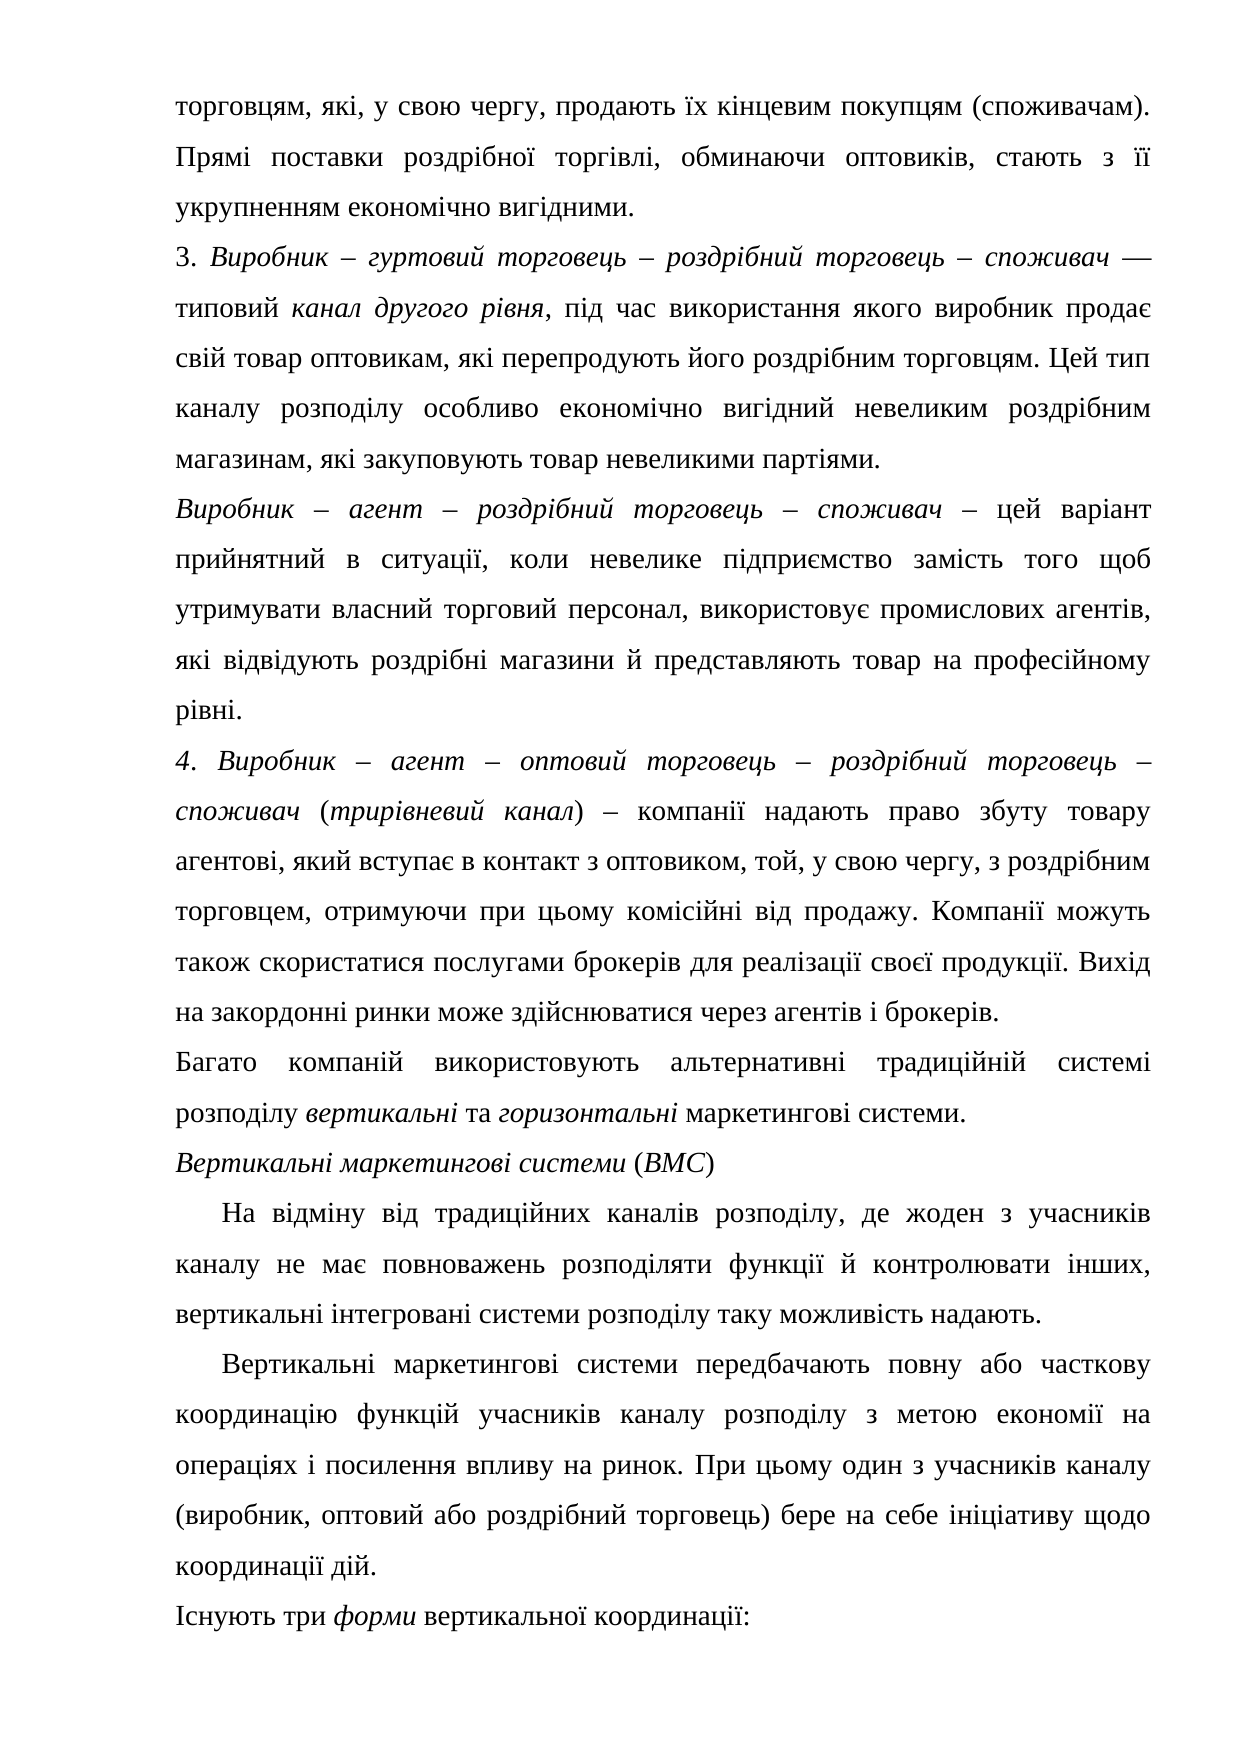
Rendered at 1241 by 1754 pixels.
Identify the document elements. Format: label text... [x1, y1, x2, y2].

text Багато компаній використовують альтернативні традиційній системі розподілу вертикальні та горизонтальні маркетингові системи. [175, 1044, 1152, 1128]
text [175, 88, 1152, 223]
text 3. Виробник – гуртовий торговець – роздрібний торговець – споживач — типовий канал другого рівня, під час використання якого виробник продає свій товар оптовикам, які перепродують його роздрібним торговцям. Цей тип каналу розподілу особливо економічно вигідний невеликим роздрібним магазинам, які закуповують товар невеликими партіями. [175, 239, 1152, 474]
text 4. Виробник – агент – оптовий торговець – роздрібний торговець – споживач (трирівневий канал) – компанії надають право збуту товару агентові, який вступає в контакт з оптовиком, той, у свою чергу, з роздрібним торговцем, отримуючи при цьому комісійні від продажу. Компанії можуть також скористатися послугами брокерів для реалізації своєї продукції. Вихід на закордонні ринки може здійснюватися через агентів і брокерів. [175, 743, 1152, 1028]
text Існують три форми вертикальної координації: [175, 1598, 1152, 1631]
text Вертикальні маркетингові системи (ВМС) [175, 1145, 1152, 1179]
text Виробник – агент – роздрібний торговець – споживач – цей варіант прийнятний в ситуації, коли невелике підприємство замість того щоб утримувати власний торговий персонал, використовує промислових агентів, які відвідують роздрібні магазини й представляють товар на професійному рівні. [175, 491, 1152, 726]
text Вертикальні маркетингові системи передбачають повну або часткову координацію функцій учасників каналу розподілу з метою економії на операціях і посилення впливу на ринок. При цьому один з учасників каналу (виробник, оптовий або роздрібний торговець) бере на себе ініціативу щодо координації дій. [175, 1346, 1152, 1581]
text На відміну від традиційних каналів розподілу, де жоден з учасників каналу не має повноважень розподіляти функції й контролювати інших, вертикальні інтегровані системи розподілу таку можливість надають. [175, 1195, 1152, 1329]
